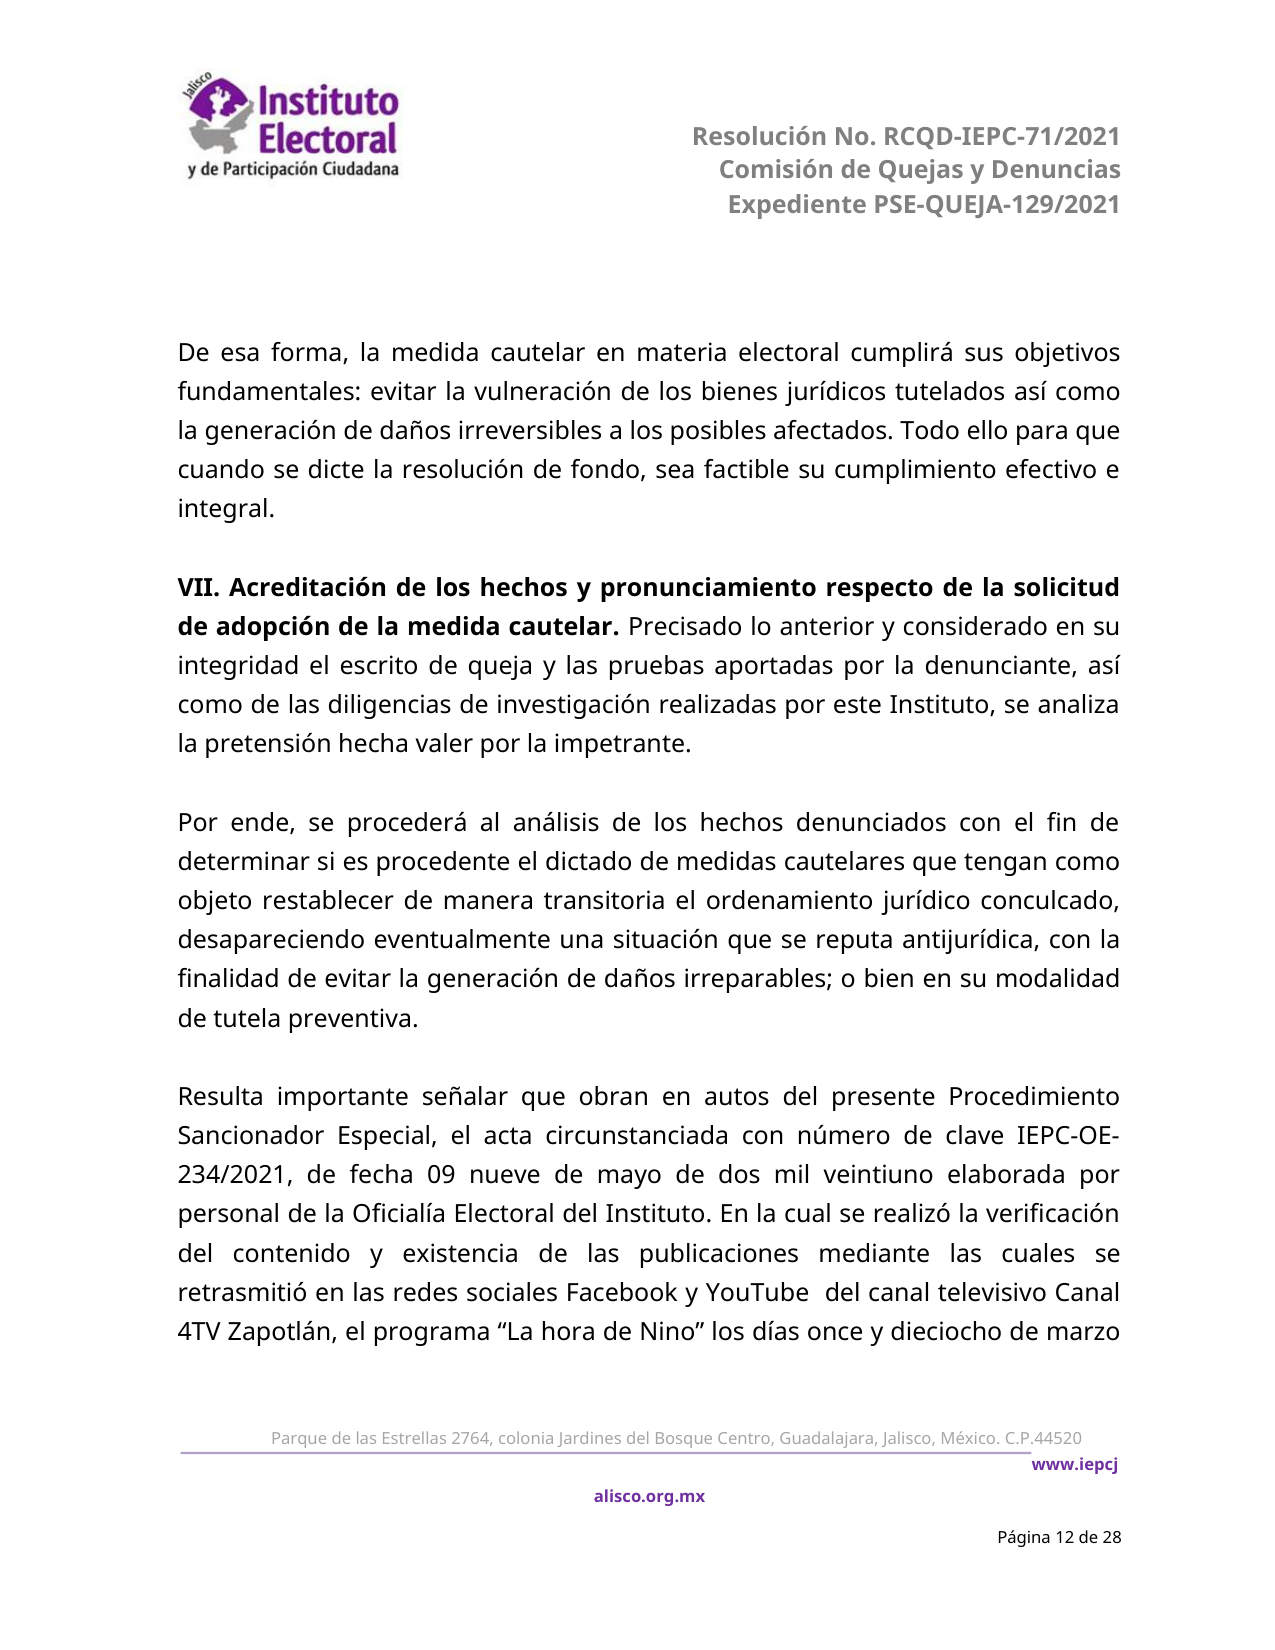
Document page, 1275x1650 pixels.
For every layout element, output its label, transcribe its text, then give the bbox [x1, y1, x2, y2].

text De esa forma, la medida cautelar en materia electoral cumplirá sus objetivos fundamentales: evitar la vulneración de los bienes jurídicos tutelados así como la generación de daños irreversibles a los posibles afectados. Todo ello para que cuando se dicte la resolución de fondo, sea factible su cumplimiento efectivo e integral. [177, 334, 1121, 525]
text VII. Acreditación de los hechos y pronunciamiento respecto de la solicitud de adopción de la medida cautelar. Precisado lo anterior y considerado en su integridad el escrito de queja y las pruebas aportadas por la denunciante, así como de las diligencias de investigación realizadas por este Instituto, se analiza la pretensión hecha valer por la impetrante. [177, 569, 1121, 760]
picture [177, 68, 406, 189]
text Por ende, se procederá al análisis de los hechos denunciados con el fin de determinar si es procedente el dictado de medidas cautelares que tengan como objeto restablecer de manera transitoria el ordenamiento jurídico conculcado, desapareciendo eventualmente una situación que se reputa antijurídica, con la finalidad de evitar la generación de daños irreparables; o bien en su modalidad de tutela preventiva. [177, 804, 1121, 1034]
